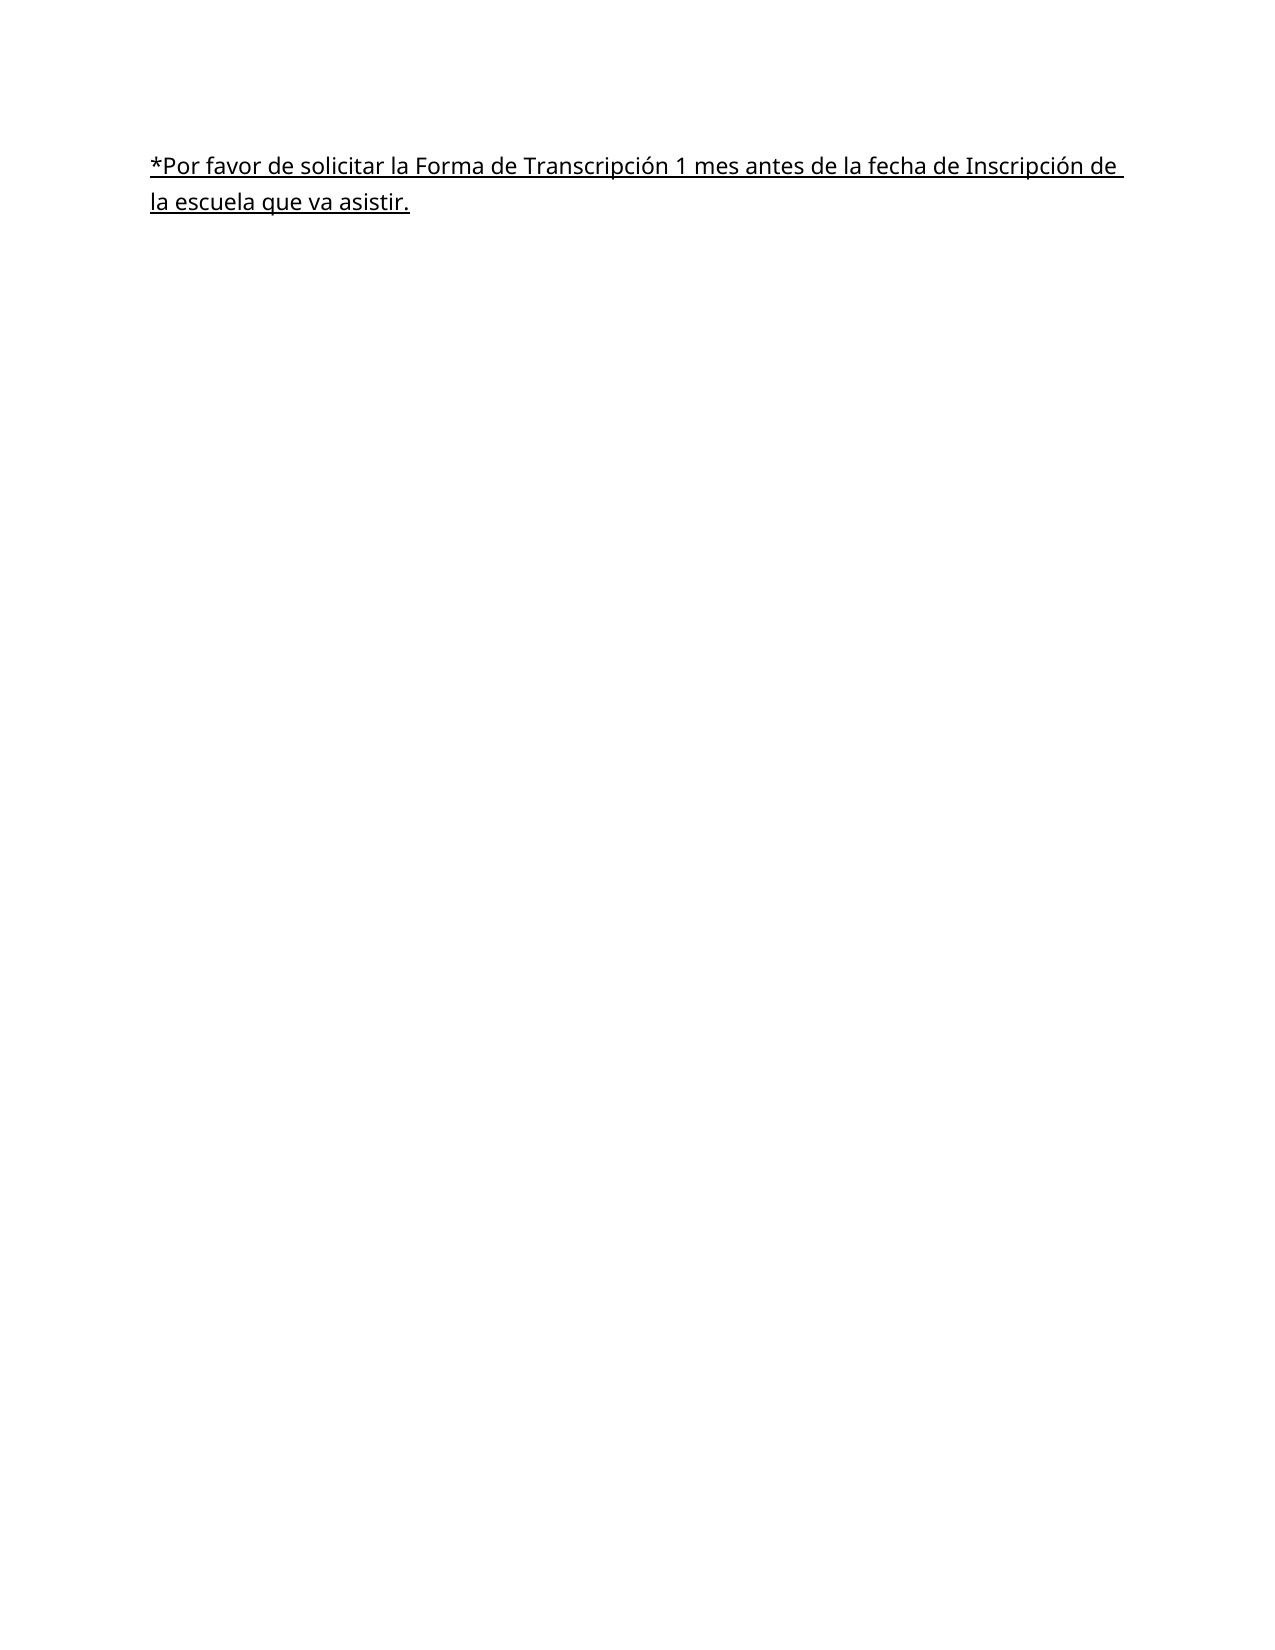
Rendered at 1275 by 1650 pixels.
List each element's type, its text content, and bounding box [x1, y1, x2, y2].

text *Por favor de solicitar la Forma de Transcripción 1 mes antes de la fecha de Inscripción de la escuela que va asistir. [150, 150, 1125, 217]
